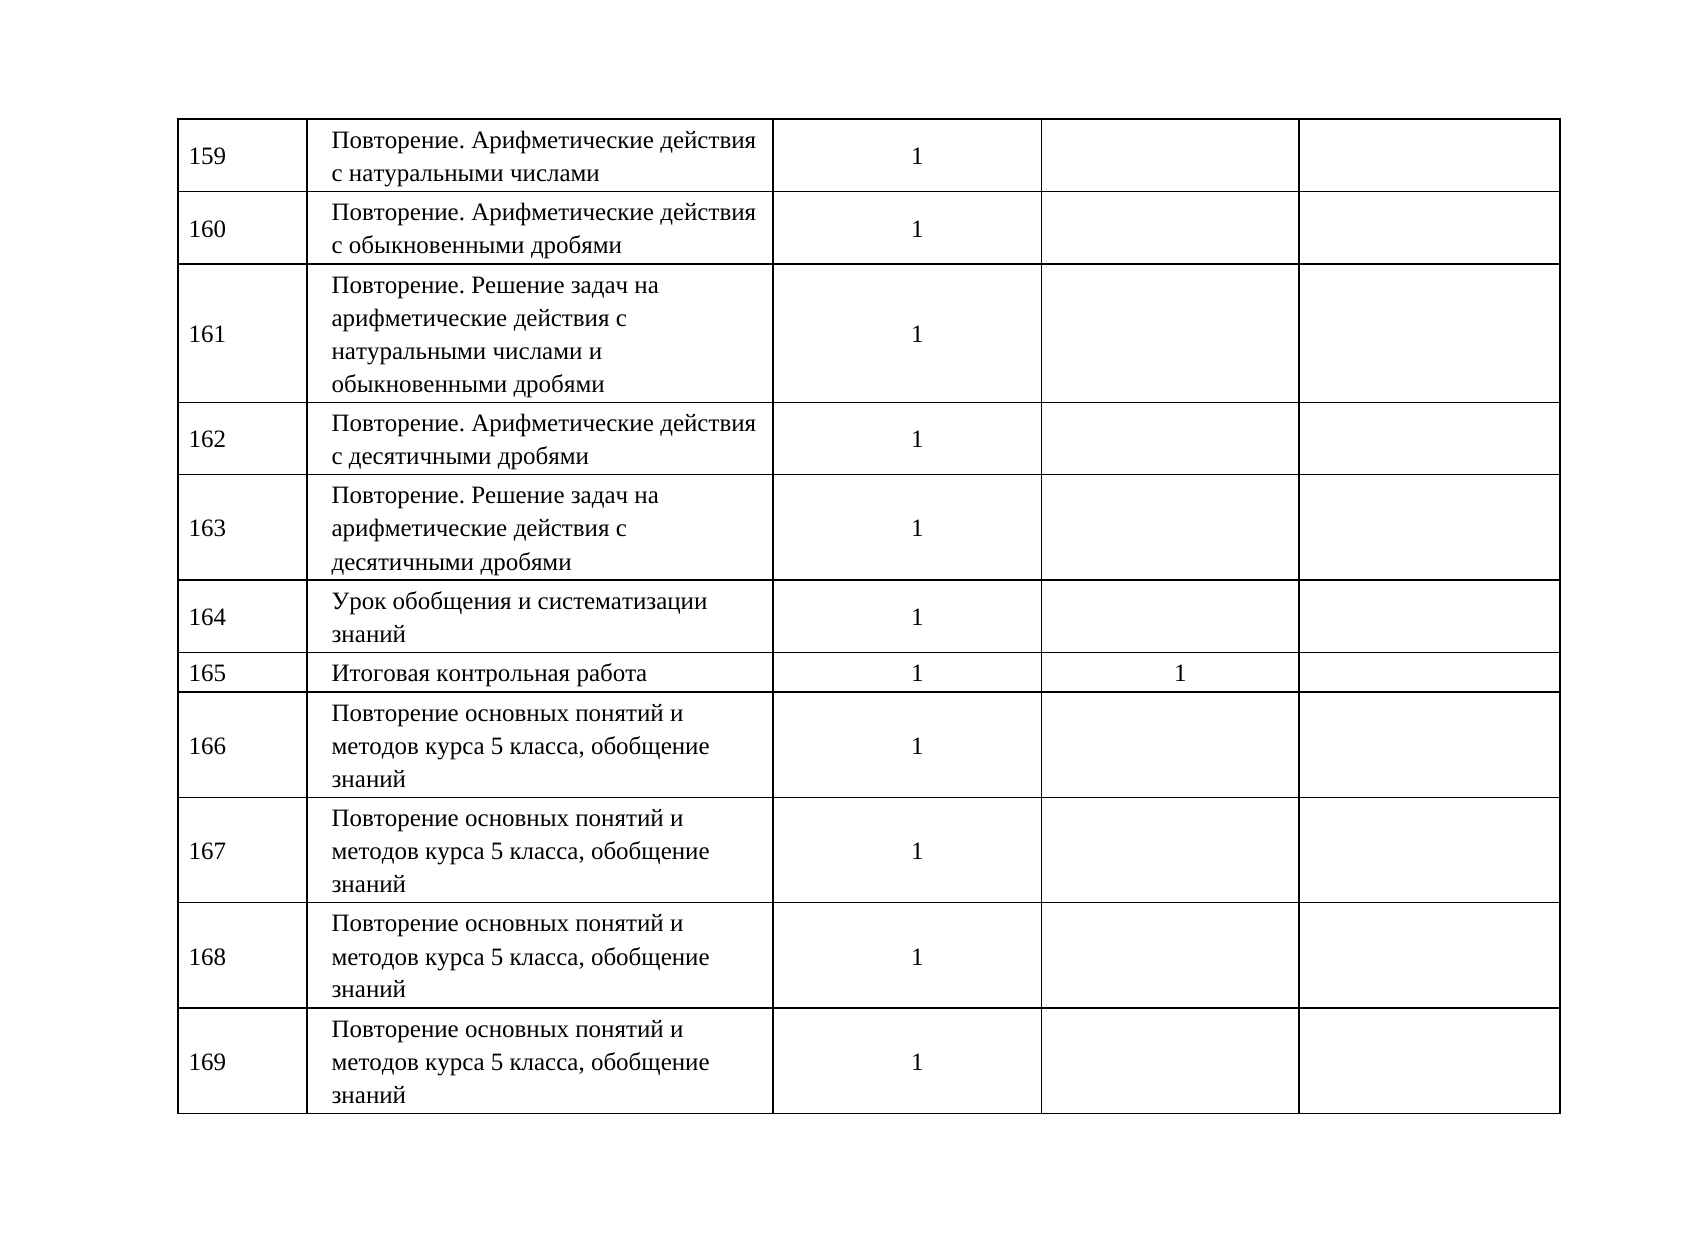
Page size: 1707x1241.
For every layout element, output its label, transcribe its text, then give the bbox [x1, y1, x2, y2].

table_cell Урок обобщения и систематизации знаний [308, 581, 772, 652]
table_cell [1300, 653, 1559, 691]
table_cell [1300, 903, 1559, 1007]
table_cell 1 [774, 265, 1041, 401]
table_cell 1 [1042, 653, 1298, 691]
table_cell Повторение основных понятий и методов курса 5 класса, обобщение знаний [308, 693, 772, 796]
table_cell 1 [774, 475, 1041, 579]
table_cell [1042, 581, 1298, 652]
table_cell 1 [774, 581, 1041, 652]
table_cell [308, 798, 772, 902]
table_cell [1042, 265, 1298, 401]
table_cell 1 [774, 653, 1041, 691]
table_cell Повторение. Арифметические действия с обыкновенными дробями [308, 192, 772, 263]
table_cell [308, 1009, 772, 1113]
table_cell 1 [774, 120, 1041, 191]
table_cell [1300, 475, 1559, 579]
table_cell [1042, 693, 1298, 796]
table_cell 166 [179, 693, 306, 796]
table_cell 159 [179, 120, 306, 191]
table_cell Повторение. Арифметические действия с натуральными числами [308, 120, 772, 191]
table_cell 162 [179, 403, 306, 474]
table_cell [1300, 265, 1559, 401]
table_cell 1 [774, 192, 1041, 263]
table_cell [1042, 192, 1298, 263]
table_cell 161 [179, 265, 306, 401]
table_cell [1042, 1009, 1298, 1113]
table_cell 160 [179, 192, 306, 263]
table_cell 167 [179, 798, 306, 902]
table_cell 1 [774, 798, 1041, 902]
table_cell 163 [179, 475, 306, 579]
table_cell [1042, 120, 1298, 191]
table_cell Повторение. Арифметические действия с десятичными дробями [308, 403, 772, 474]
table_cell 1 [774, 693, 1041, 796]
table_cell 1 [774, 1009, 1041, 1113]
table_cell Итоговая контрольная работа [308, 653, 772, 691]
table_cell 1 [774, 403, 1041, 474]
table_cell 164 [179, 581, 306, 652]
table_cell [1300, 192, 1559, 263]
table_cell [1300, 798, 1559, 902]
table_cell [1042, 403, 1298, 474]
table_cell [1042, 798, 1298, 902]
table_cell 1 [774, 903, 1041, 1007]
table_cell [1300, 1009, 1559, 1113]
table_cell 168 [179, 903, 306, 1007]
table_cell 169 [179, 1009, 306, 1113]
table_cell Повторение. Решение задач на арифметические действия с натуральными числами и обыкновенными дробями [308, 265, 772, 401]
table_cell Повторение. Решение задач на арифметические действия с десятичными дробями [308, 475, 772, 579]
table_cell [1300, 581, 1559, 652]
table_cell 165 [179, 653, 306, 691]
table_cell [1300, 403, 1559, 474]
table_cell [1042, 903, 1298, 1007]
table_cell [1042, 475, 1298, 579]
table_cell [1300, 120, 1559, 191]
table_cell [308, 903, 772, 1007]
table_cell [1300, 693, 1559, 796]
